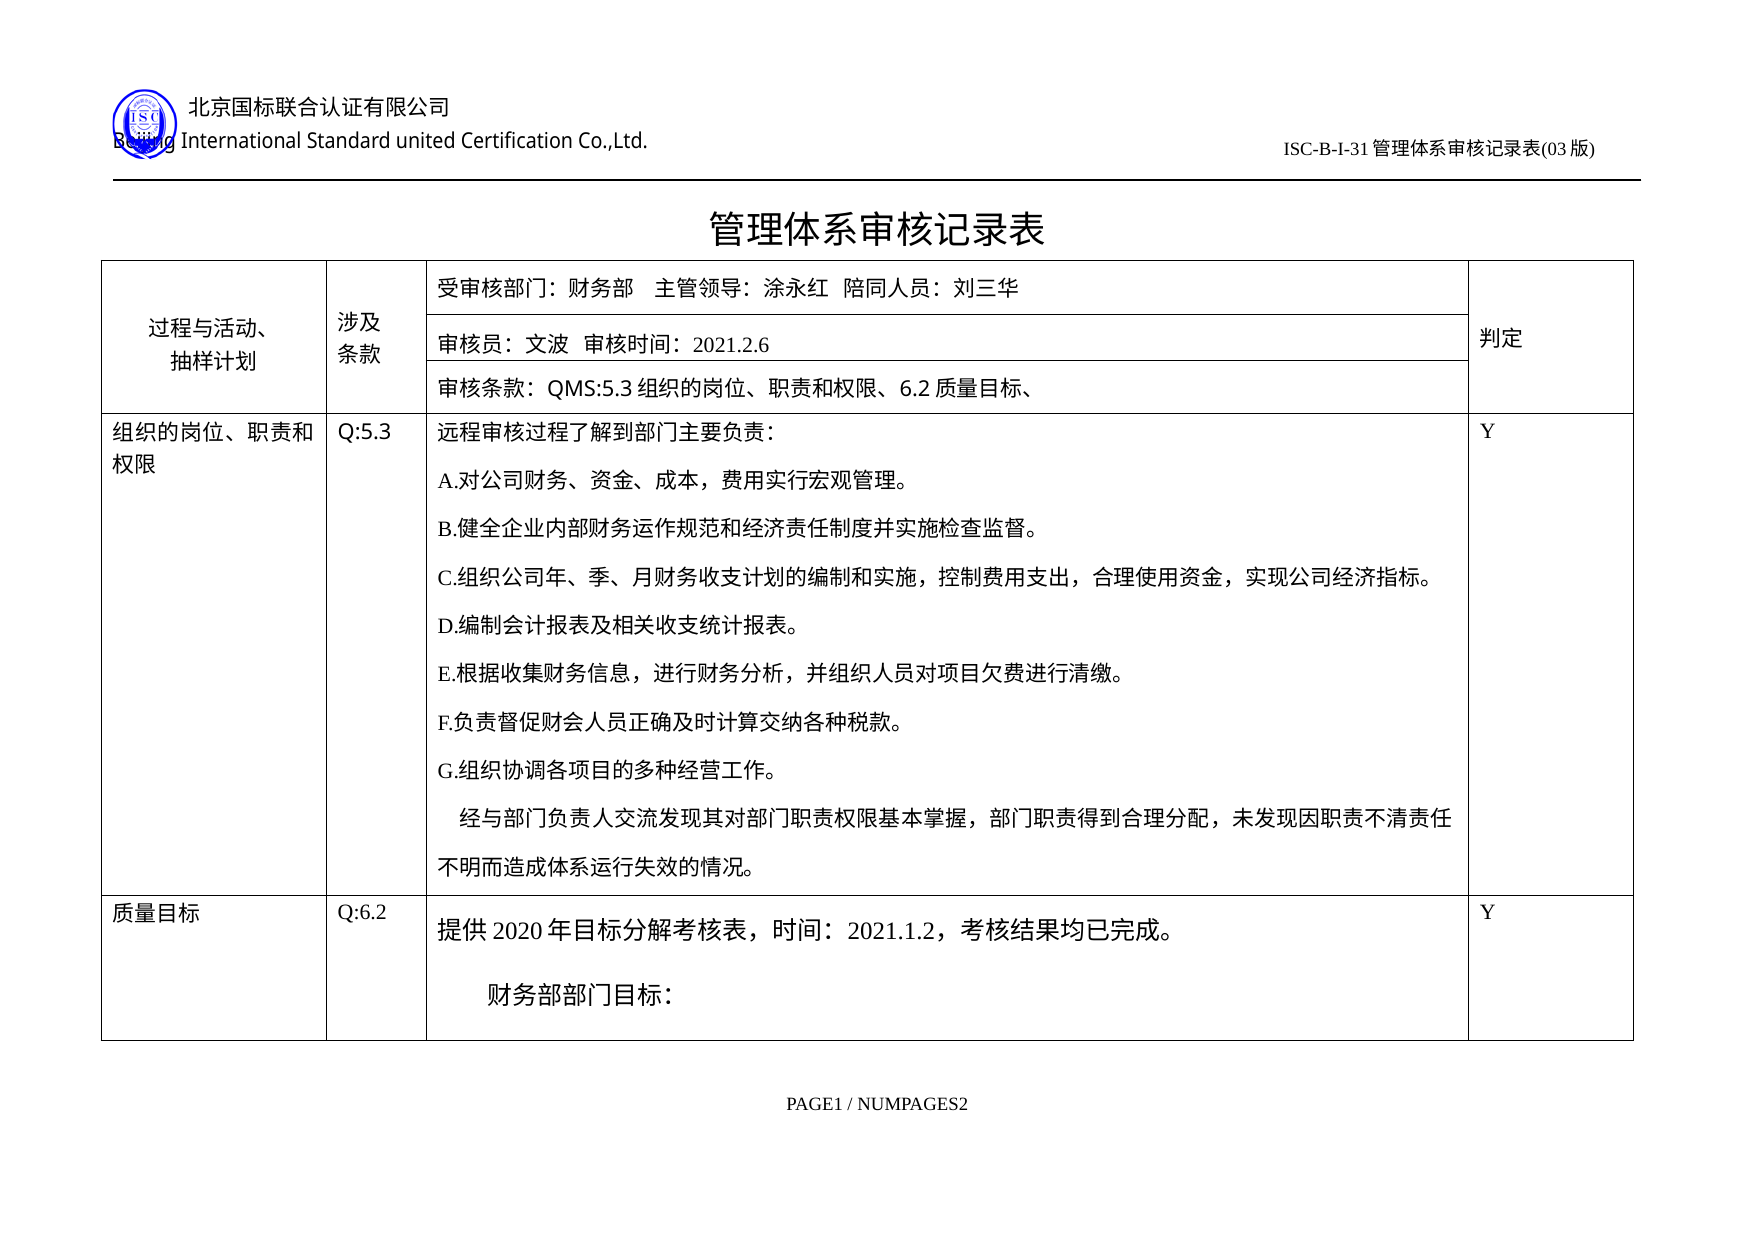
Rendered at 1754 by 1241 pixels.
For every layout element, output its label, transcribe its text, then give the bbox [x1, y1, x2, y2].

table_cell 组织的岗位、职责和权限 [102, 414, 326, 895]
table_cell 提供2020年目标分解考核表，时间：2021.1.2，考核结果均已完成。 财务部部门目标： 目标已实现，目标建立基本满足要求，并可测量与质量方针保持一致，适宜。 [427, 896, 1468, 1040]
table_cell Y [1469, 414, 1633, 895]
table_header 过程与活动、 抽样计划 [102, 261, 326, 413]
table_cell 远程审核过程了解到部门主要负责： A.对公司财务、资金、成本，费用实行宏观管理。 B.健全企业内部财务运作规范和经济责任制度并实施检查监督。 C.组织公司年、季、月财务收支计划的编制和实施，控制费用支出，合理使用资金，实现公司经济指标。 D.编制会计报表及相关收支统计报表。 E.根据收集财务信息，进行财务分析，并组织人员对项目欠费进行清缴。 F.负责督促财会人员正确及时计算交纳各种税款。 G.组织协调各项目的多种经营工作。 经与部门负责人交流发现其对部门职责权限基本掌握，部门职责得到合理分配，未发现因职责不清责任不明而造成体系运行失效的情况。 [427, 414, 1468, 895]
table_cell Q:6.2 [327, 896, 426, 1040]
table_header 涉及 条款 [327, 261, 426, 413]
table_header 受审核部门：财务部 主管领导：涂永红 陪同人员：刘三华 [427, 261, 1468, 313]
picture [112, 89, 180, 158]
table_cell Q:5.3 [327, 414, 426, 895]
table_cell 审核员：文波 审核时间：2021.2.6 [427, 315, 1468, 359]
text 管理体系审核记录表 [112, 195, 1641, 260]
table_header 判定 [1469, 261, 1633, 413]
table_cell 审核条款：QMS:5.3组织的岗位、职责和权限、6.2质量目标、 [427, 361, 1468, 413]
table_cell 质量目标 [102, 896, 326, 1040]
table_cell Y [1469, 896, 1633, 1040]
